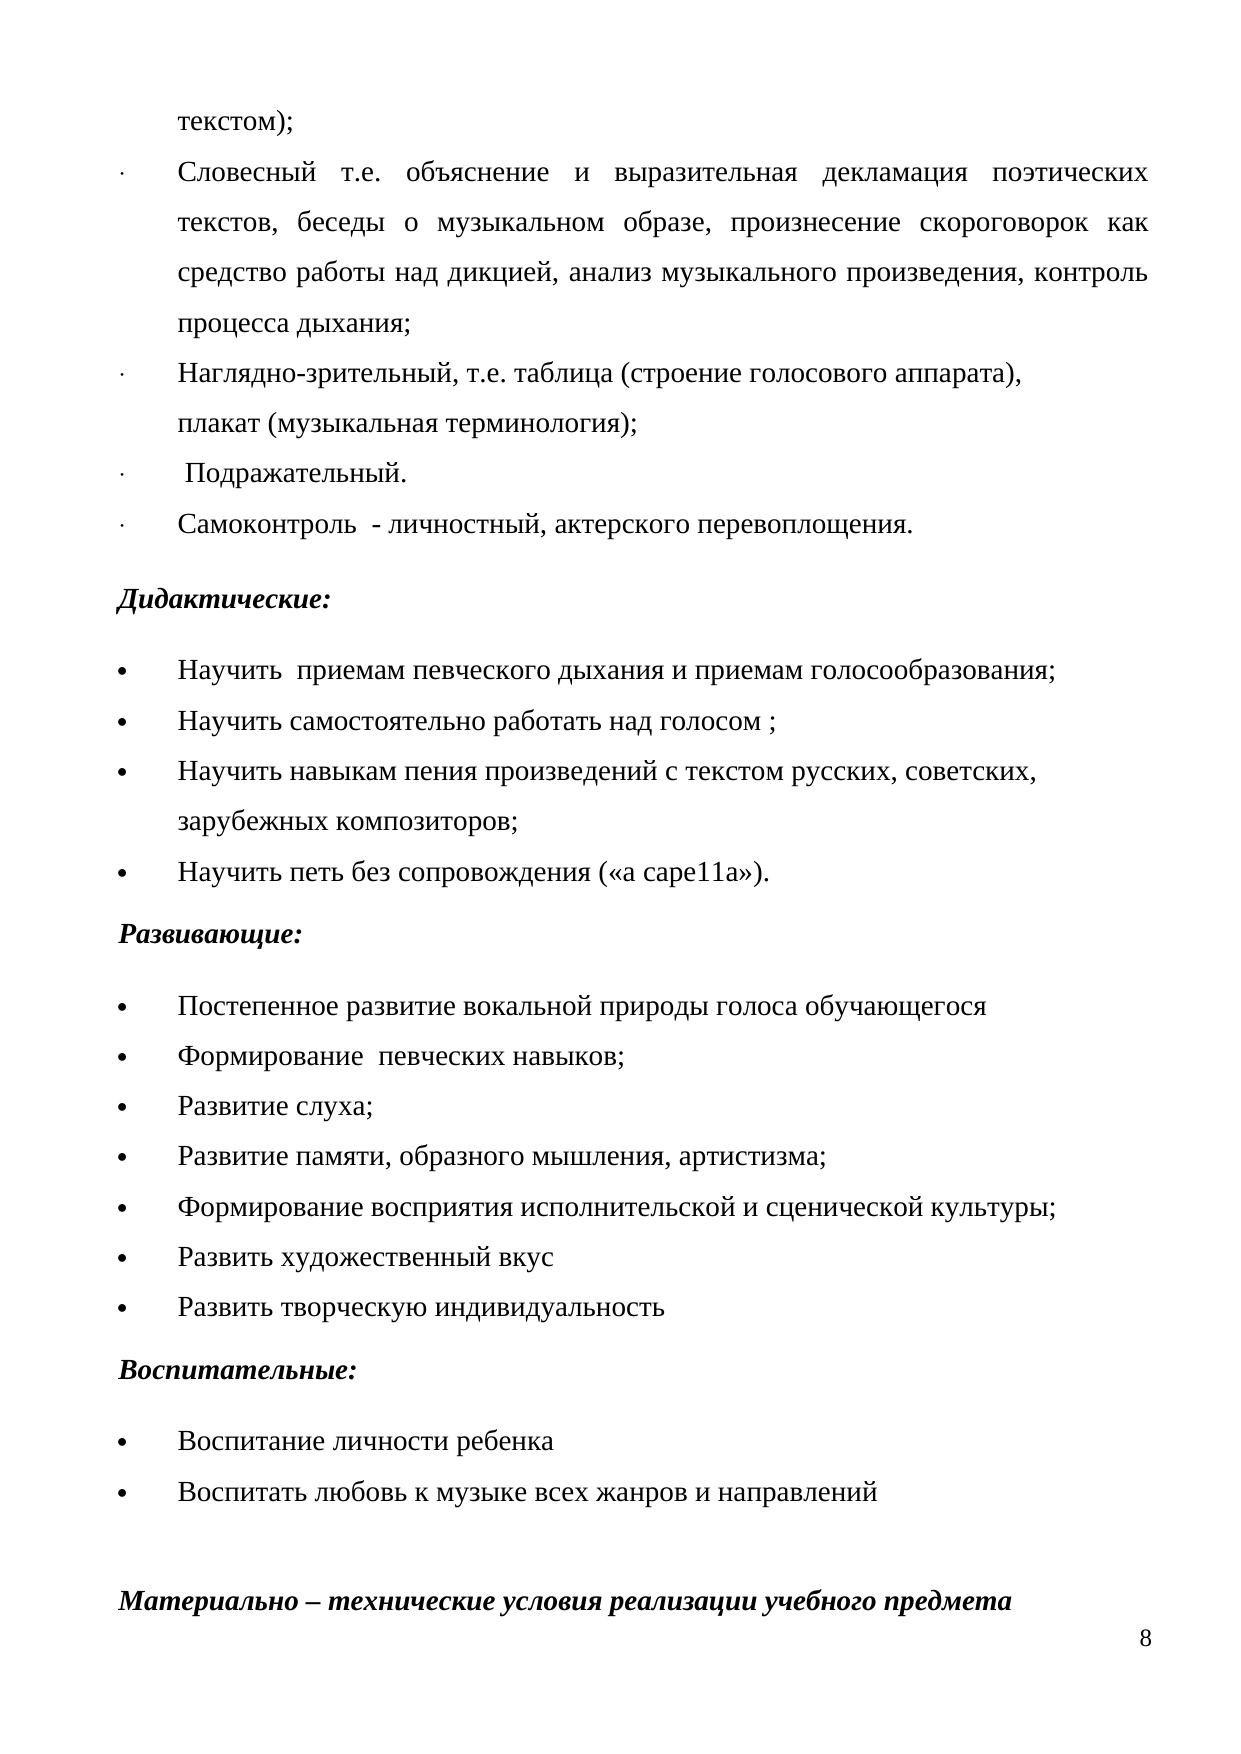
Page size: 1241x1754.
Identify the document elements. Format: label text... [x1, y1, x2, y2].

text Дидактические: [118, 581, 1152, 615]
list Формирование певческих навыков; [118, 1038, 1152, 1071]
list Словесный т.е. объяснение и выразительная декламация поэтических текстов, беседы о музыкальном образе, произнесение скороговорок как средство работы над дикцией, анализ музыкального произведения, контроль процесса дыхания; [118, 154, 1149, 338]
text Материально – технические условия реализации учебного предмета [118, 1583, 1152, 1617]
list Постепенное развитие вокальной природы голоса обучающегося [118, 988, 1152, 1021]
list Развитие памяти, образного мышления, артистизма; [118, 1138, 1152, 1172]
list Воспитать любовь к музыке всех жанров и направлений [118, 1474, 1152, 1507]
list Научить навыкам пения произведений с текстом русских, советских, зарубежных композиторов; [118, 753, 1152, 837]
list Подражательный. [118, 456, 1152, 489]
list Научить приемам певческого дыхания и приемам голосообразования; [118, 652, 1152, 686]
list Воспитание личности ребенка [118, 1423, 1152, 1457]
list Самоконтроль - личностный, актерского перевоплощения. [118, 506, 1152, 539]
text Развивающие: [118, 916, 1152, 950]
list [118, 103, 1149, 137]
text Воспитательные: [118, 1352, 1152, 1386]
list Научить самостоятельно работать над голосом ; [118, 703, 1152, 736]
list Формирование восприятия исполнительской и сценической культуры; [118, 1189, 1152, 1222]
list Развить художественный вкус [118, 1239, 1152, 1273]
list Развитие слуха; [118, 1088, 1152, 1122]
list Научить петь без сопровождения («а саре11а»). [118, 854, 1152, 887]
list Развить творческую индивидуальность [118, 1289, 1152, 1323]
list Наглядно-зрительный, т.е. таблица (строение голосового аппарата), плакат (музыкальная терминология); [118, 355, 1152, 439]
